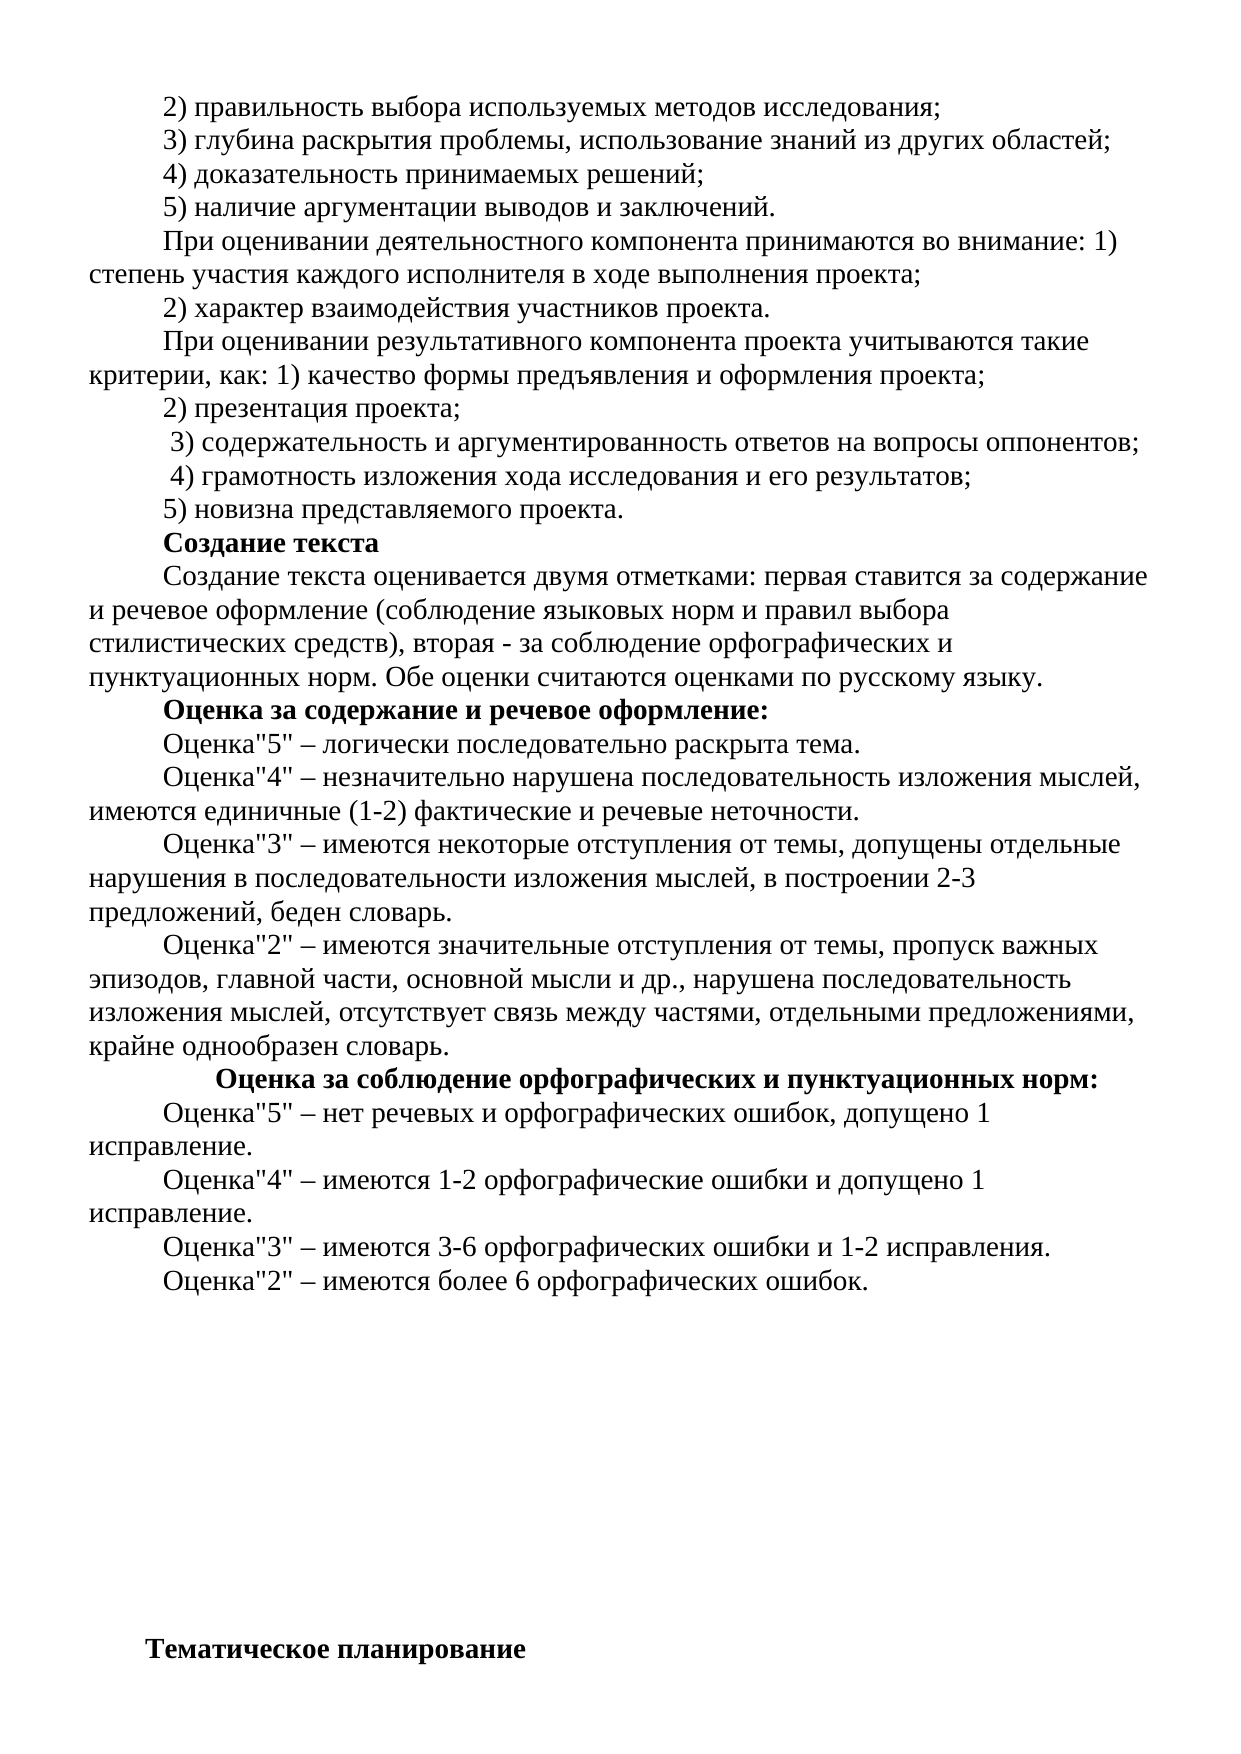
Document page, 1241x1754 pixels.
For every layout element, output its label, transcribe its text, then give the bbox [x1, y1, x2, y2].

text Оценка"2" – имеются значительные отступления от темы, пропуск важных эпизодов, главной части, основной мысли и др., нарушена последовательность изложения мыслей, отсутствует связь между частями, отдельными предложениями, крайне однообразен словарь. [89, 927, 1152, 1061]
text Оценка"4" – имеются 1-2 орфографические ошибки и допущено 1 исправление. [89, 1162, 1152, 1229]
text Оценка"3" – имеются некоторые отступления от темы, допущены отдельные нарушения в последовательности изложения мыслей, в построении 2-3 предложений, беден словарь. [89, 827, 1152, 927]
text 3) содержательность и аргументированность ответов на вопросы оппонентов; [89, 424, 1152, 458]
text Тематическое планирование [89, 1632, 1196, 1665]
text При оценивании деятельностного компонента принимаются во внимание: 1) степень участия каждого исполнителя в ходе выполнения проекта; [89, 223, 1152, 290]
text 2) характер взаимодействия участников проекта. [89, 290, 1152, 323]
text 3) глубина раскрытия проблемы, использование знаний из других областей; [89, 122, 1152, 156]
text Создание текста оценивается двумя отметками: первая ставится за содержание и речевое оформление (соблюдение языковых норм и правил выбора стилистических средств), вторая - за соблюдение орфографических и пунктуационных норм. Обе оценки считаются оценками по русскому языку. [89, 558, 1152, 692]
text Оценка"4" – незначительно нарушена последовательность изложения мыслей, имеются единичные (1-2) фактические и речевые неточности. [89, 759, 1152, 827]
text Создание текста [89, 525, 1152, 558]
text 4) доказательность принимаемых решений; [89, 156, 1152, 189]
text Оценка"3" – имеются 3-6 орфографических ошибки и 1-2 исправления. [89, 1229, 1152, 1263]
text 2) правильность выбора используемых методов исследования; [89, 89, 1152, 122]
text Оценка за содержание и речевое оформление: [89, 692, 1152, 726]
text Оценка за соблюдение орфографических и пунктуационных норм: [89, 1061, 1152, 1095]
text 4) грамотность изложения хода исследования и его результатов; [89, 458, 1152, 491]
text 5) наличие аргументации выводов и заключений. [89, 189, 1152, 223]
text Оценка"5" – логически последовательно раскрыта тема. [89, 726, 1152, 759]
text Оценка"5" – нет речевых и орфографических ошибок, допущено 1 исправление. [89, 1095, 1152, 1162]
text При оценивании результативного компонента проекта учитываются такие критерии, как: 1) качество формы предъявления и оформления проекта; [89, 323, 1152, 391]
text 2) презентация проекта; [89, 391, 1152, 424]
text Оценка"2" – имеются более 6 орфографических ошибок. [89, 1263, 1152, 1296]
text 5) новизна представляемого проекта. [89, 491, 1152, 525]
